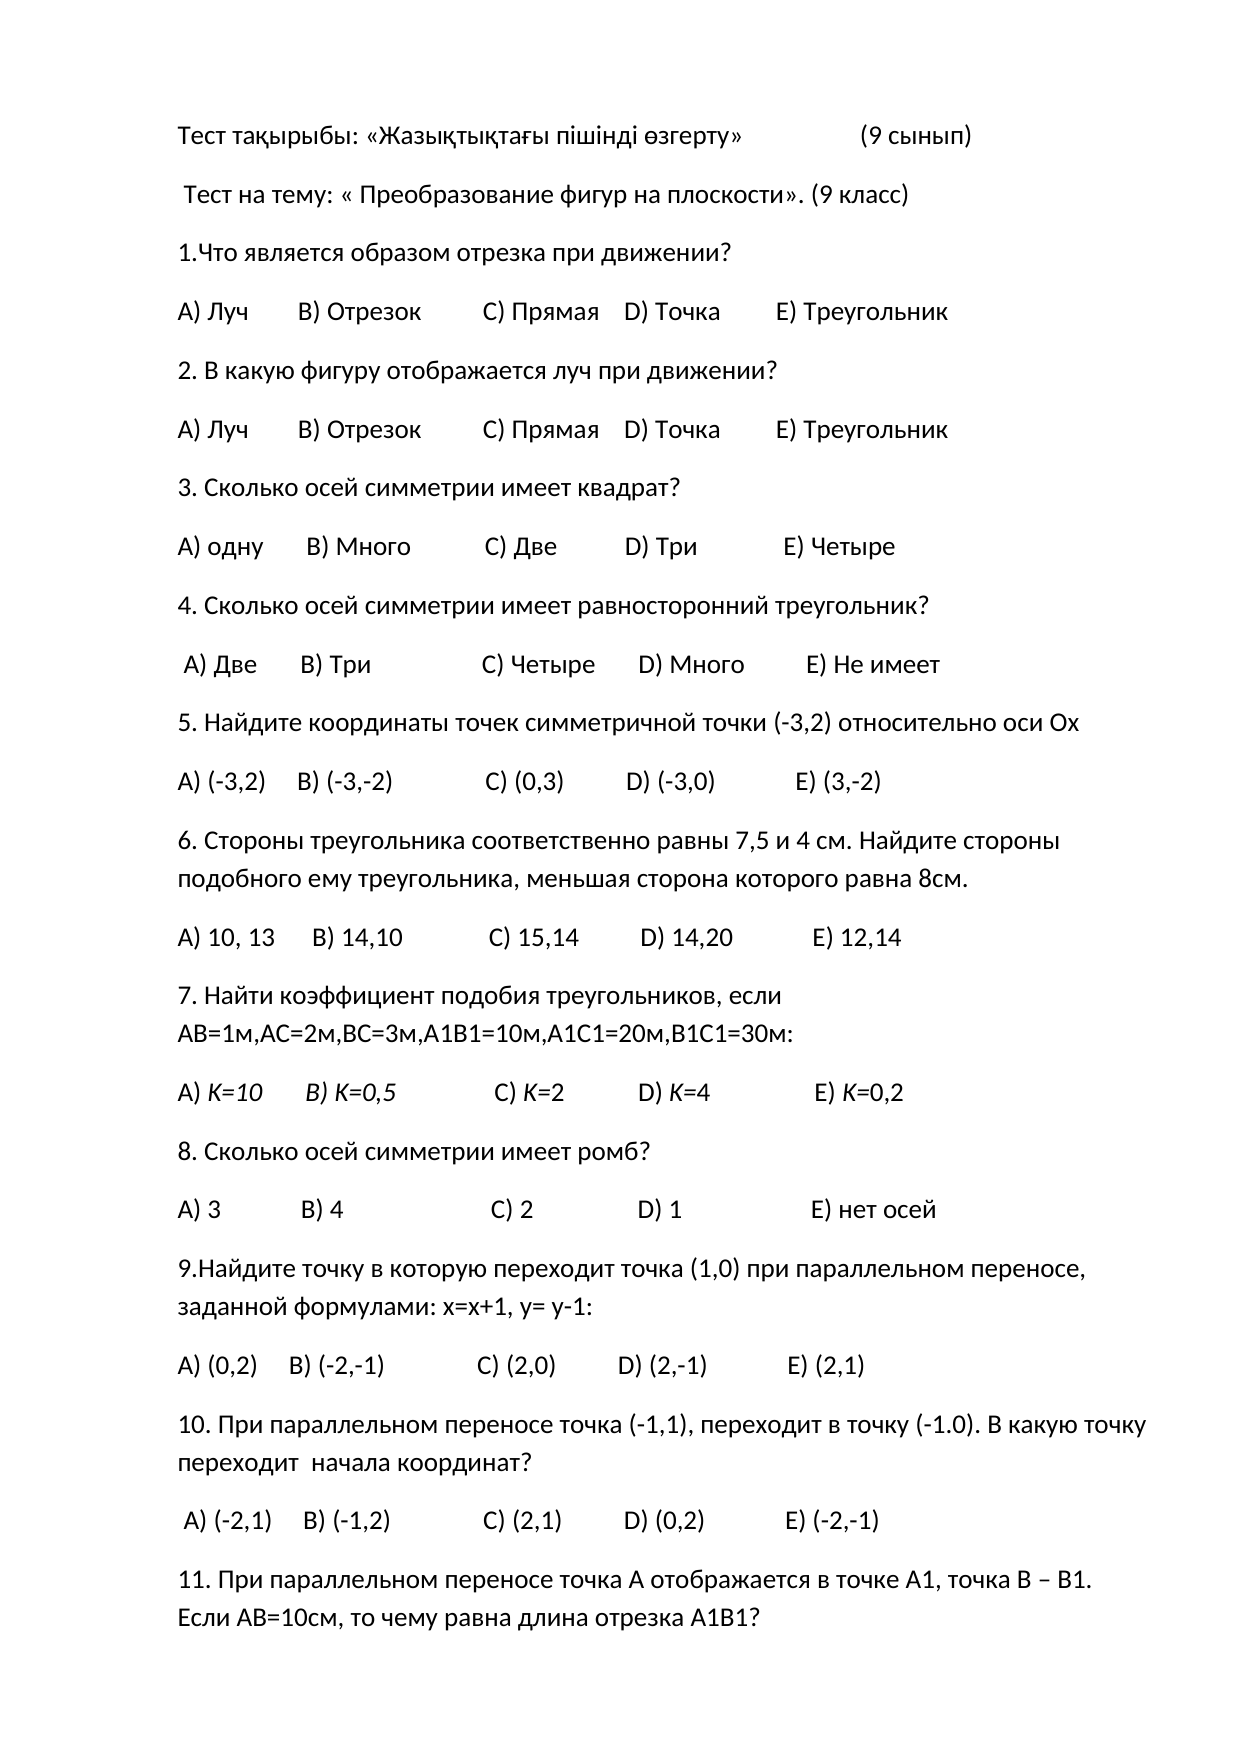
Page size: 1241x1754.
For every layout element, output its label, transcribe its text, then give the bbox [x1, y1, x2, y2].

text А) одну B) Много C) Две D) Три Е) Четыре [177, 529, 1152, 562]
text А) (-2,1) B) (-1,2) C) (2,1) D) (0,2) Е) (-2,-1) [177, 1503, 1152, 1537]
text 2. В какую фигуру отображается луч при движении? [177, 353, 1152, 386]
text А) (0,2) B) (-2,-1) C) (2,0) D) (2,-1) Е) (2,1) [177, 1348, 1152, 1381]
text А) 3 B) 4 C) 2 D) 1 Е) нет осей [177, 1193, 1152, 1226]
text 9.Найдите точку в которую переходит точка (1,0) при параллельном переносе, заданной формулами: х=х+1, у= у-1: [177, 1251, 1152, 1322]
text Тест на тему: « Преобразование фигур на плоскости». (9 класс) [177, 177, 1152, 210]
text А) (-3,2) B) (-3,-2) C) (0,3) D) (-3,0) Е) (3,-2) [177, 764, 1152, 797]
text 10. При параллельном переносе точка (-1,1), переходит в точку (-1.0). В какую точку переходит начала координат? [177, 1407, 1152, 1478]
text 11. При параллельном переносе точка А отображается в точке А1, точка В – В1. Если АВ=10см, то чему равна длина отрезка А1В1? [177, 1562, 1152, 1633]
text Тест тақырыбы: «Жазықтықтағы пішінді өзгерту» (9 сынып) [177, 118, 1152, 151]
text А) Две B) Три C) Четыре D) Много Е) Не имеет [177, 647, 1152, 680]
text 8. Сколько осей симметрии имеет ромб? [177, 1134, 1152, 1167]
text А) K=10 B) K=0,5 C) K=2 D) K=4 Е) K=0,2 [177, 1075, 1152, 1108]
text 1.Что является образом отрезка при движении? [177, 236, 1152, 269]
text 5. Найдите координаты точек симметричной точки (-3,2) относительно оси Ох [177, 706, 1152, 739]
text А) Луч B) Отрезок C) Прямая D) Точка Е) Треугольник [177, 412, 1152, 445]
text А) Луч B) Отрезок C) Прямая D) Точка Е) Треугольник [177, 294, 1152, 327]
text 6. Стороны треугольника соответственно равны 7,5 и 4 см. Найдите стороны подобного ему треугольника, меньшая сторона которого равна 8см. [177, 823, 1152, 894]
text 7. Найти коэффициент подобия треугольников, если АВ=1м,АС=2м,ВС=3м,А1В1=10м,А1С1=20м,В1С1=30м: [177, 978, 1152, 1049]
text 4. Сколько осей симметрии имеет равносторонний треугольник? [177, 588, 1152, 621]
text 3. Сколько осей симметрии имеет квадрат? [177, 471, 1152, 504]
text А) 10, 13 B) 14,10 C) 15,14 D) 14,20 Е) 12,14 [177, 920, 1152, 953]
